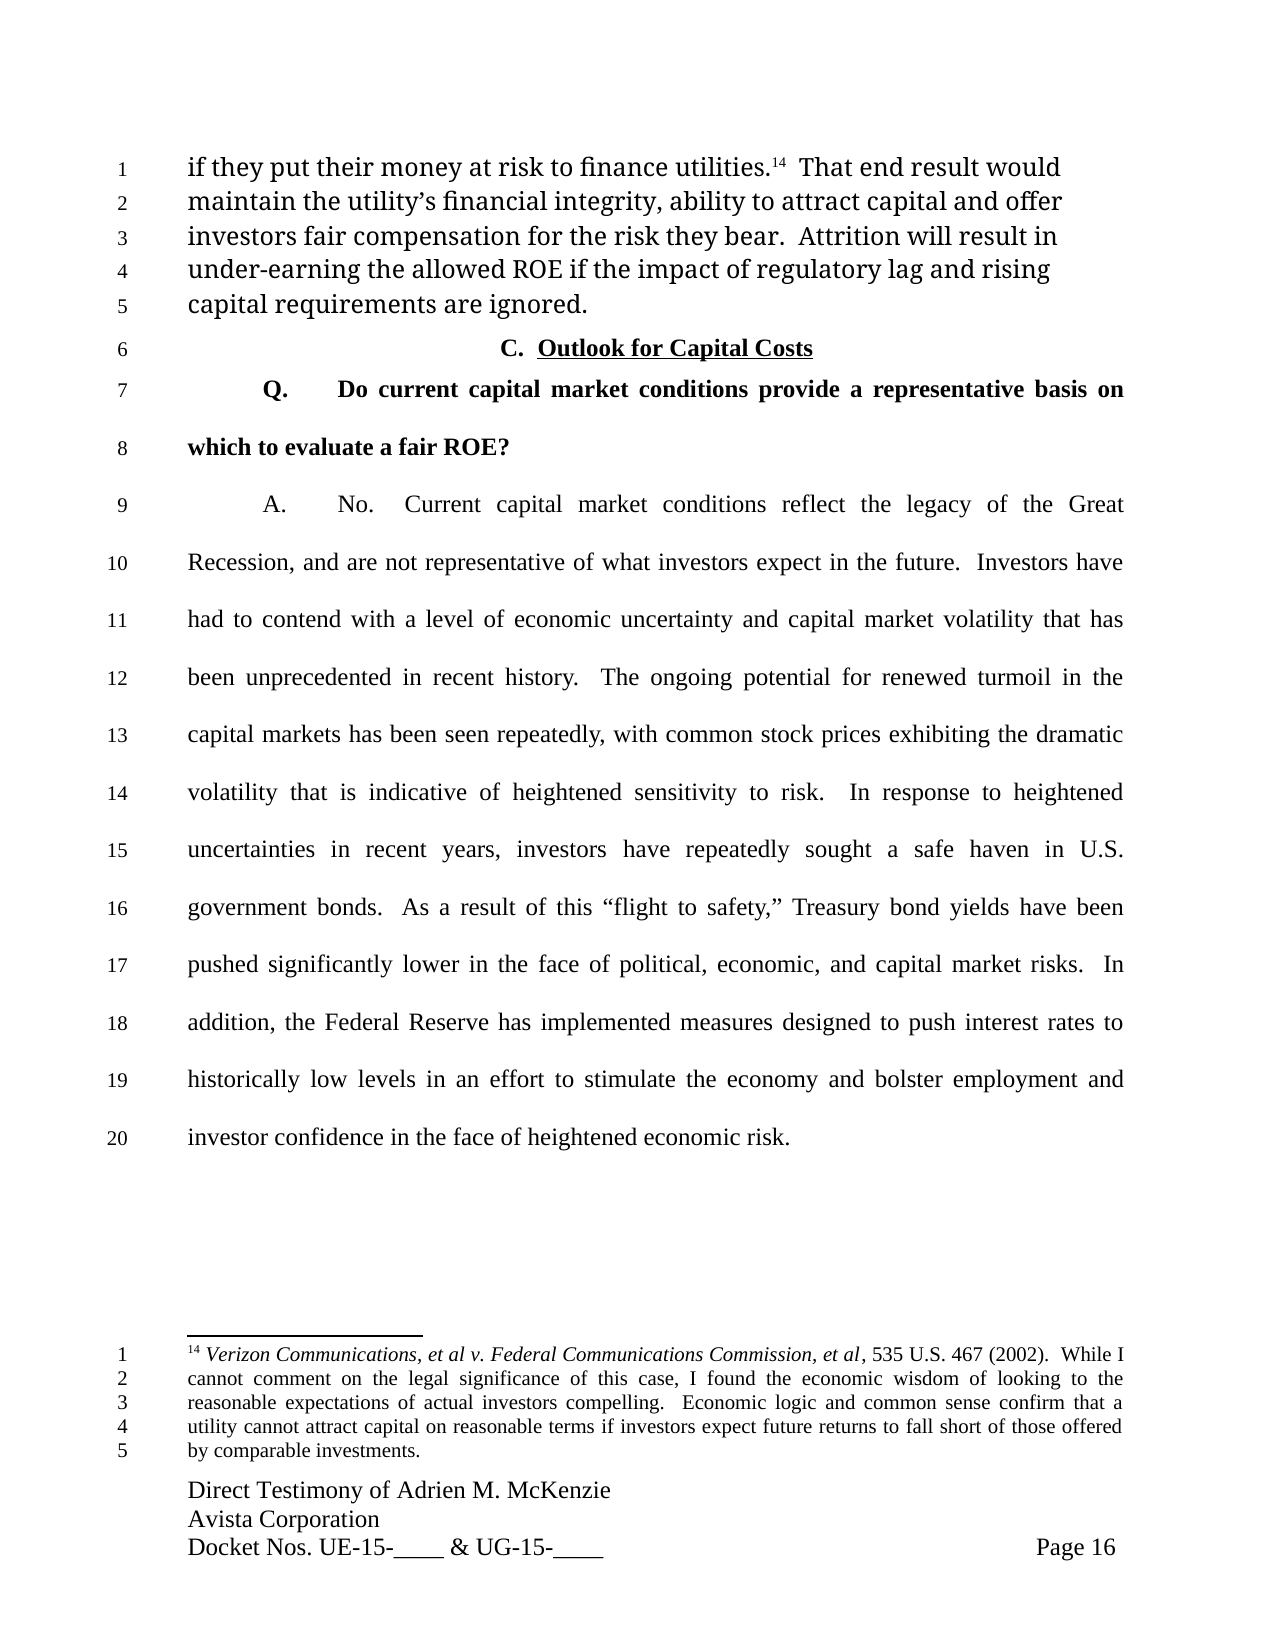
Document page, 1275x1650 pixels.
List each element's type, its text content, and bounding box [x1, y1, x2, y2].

text Q. Do current capital market conditions provide a representative basis on which to evaluate a fair ROE? [187, 374, 1125, 460]
subtitle Outlook for Capital Costs [187, 333, 1125, 362]
text A. Yes. Setting rates at a level that considers the impact of attrition and allows the utility an opportunity to actually earn its authorized ROE is consistent with fundamental regulatory principles, as discussed in more detail by Ms. Andrews. The Supreme Court has reaffirmed that the end result test must be applied to the actual returns that investors expectif they put their money at risk to finance utilities. That end result would maintain the utility’s financial integrity, ability to attract capital and offer investors fair compensation for the risk they bear. Attrition will result in under-earning the allowed ROE if the impact of regulatory lag and rising capital requirements are ignored. [187, 150, 1125, 320]
text A. No. Current capital market conditions reflect the legacy of the Great Recession, and are not representative of what investors expect in the future. Investors have had to contend with a level of economic uncertainty and capital market volatility that has been unprecedented in recent history. The ongoing potential for renewed turmoil in the capital markets has been seen repeatedly, with common stock prices exhibiting the dramatic volatility that is indicative of heightened sensitivity to risk. In response to heightened uncertainties in recent years, investors have repeatedly sought a safe haven in U.S. government bonds. As a result of this “flight to safety,” Treasury bond yields have been pushed significantly lower in the face of political, economic, and capital market risks. In addition, the Federal Reserve has implemented measures designed to push interest rates to historically low levels in an effort to stimulate the economy and bolster employment and investor confidence in the face of heightened economic risk. [187, 489, 1125, 1150]
